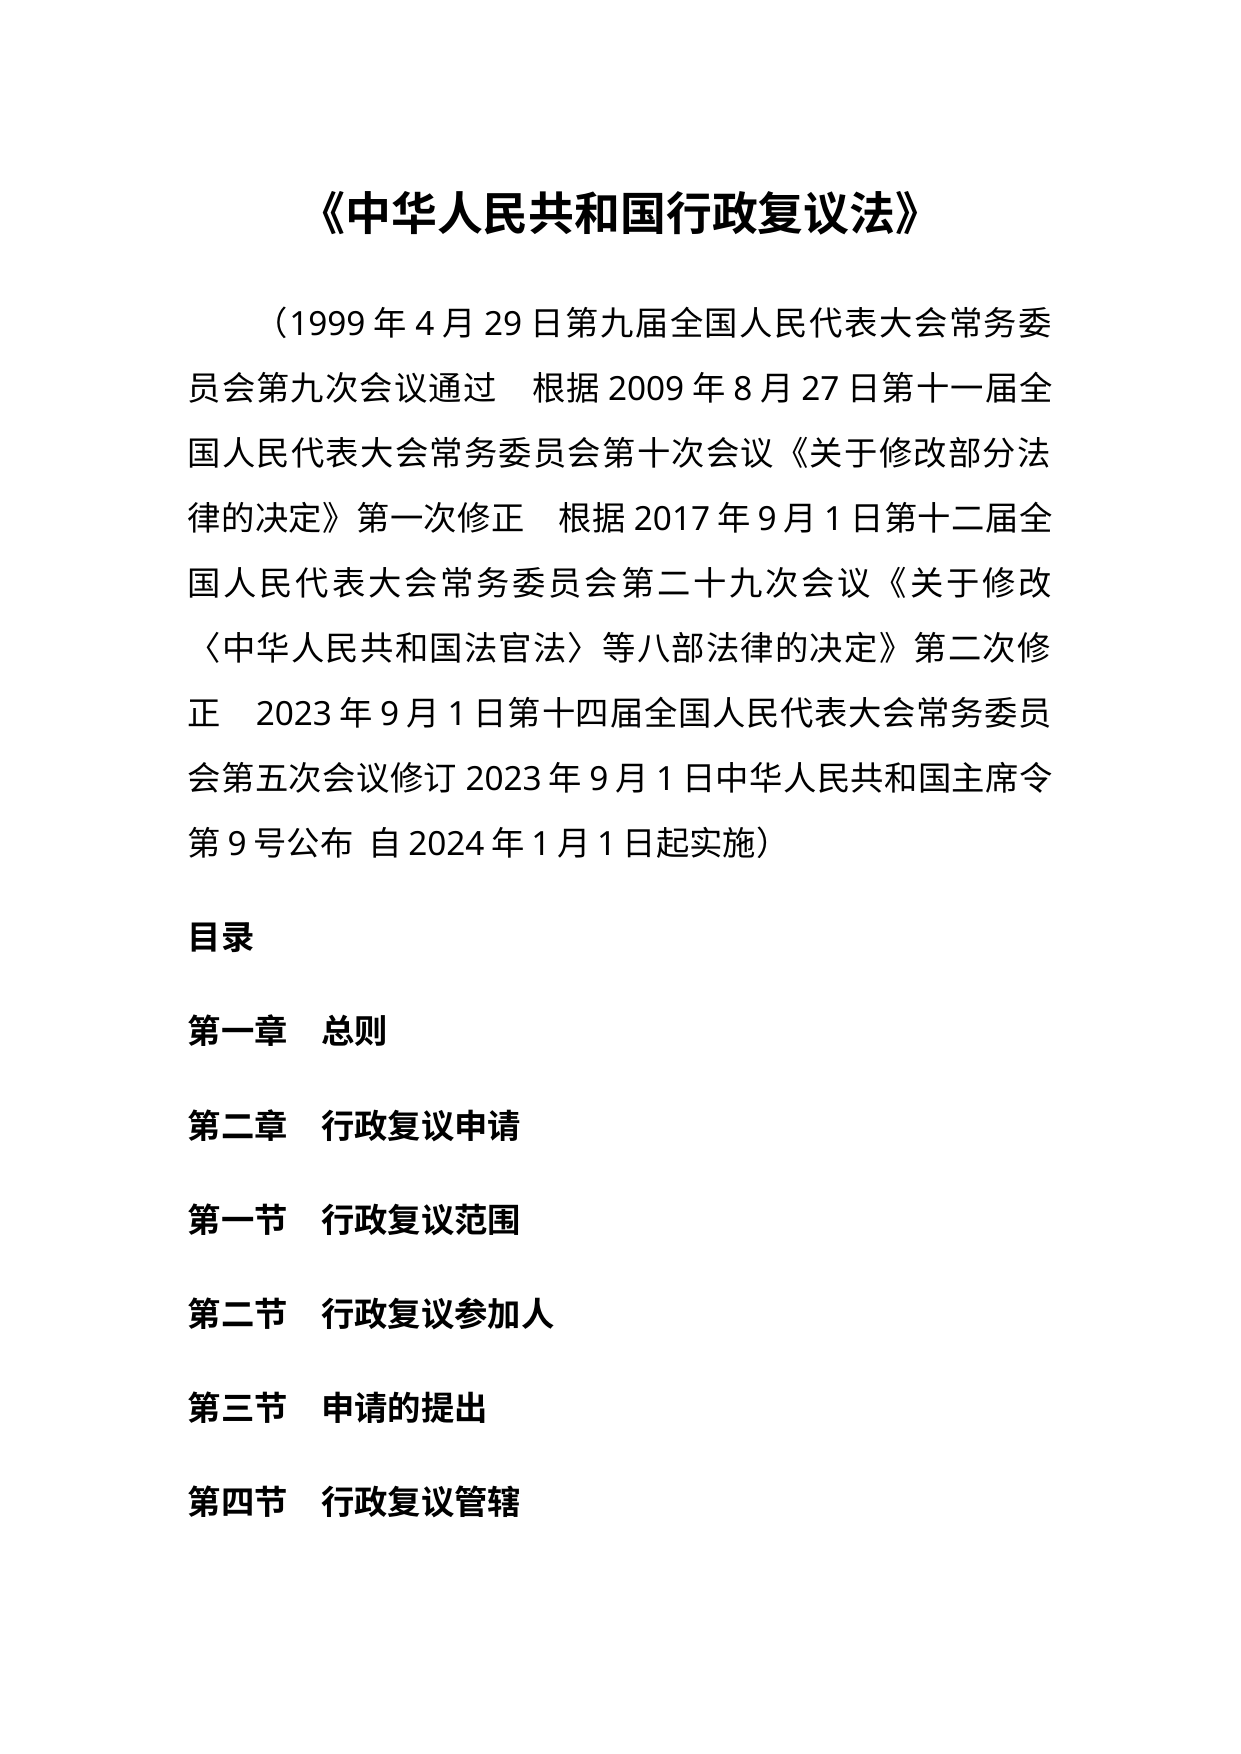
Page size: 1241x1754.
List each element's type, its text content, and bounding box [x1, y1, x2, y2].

text 第二节 行政复议参加人 [187, 1279, 1053, 1344]
text 第一章 总则 [187, 997, 1053, 1062]
text 第四节 行政复议管辖 [187, 1468, 1053, 1533]
text 目录 [187, 903, 1053, 968]
text 第三节 申请的提出 [187, 1374, 1053, 1439]
text 第二章 行政复议申请 [187, 1091, 1053, 1156]
text （1999年4月29日第九届全国人民代表大会常务委员会第九次会议通过 根据2009年8月27日第十一届全国人民代表大会常务委员会第十次会议《关于修改部分法律的决定》第一次修正 根据2017年9月1日第十二届全国人民代表大会常务委员会第二十九次会议《关于修改〈中华人民共和国法官法〉等八部法律的决定》第二次修正 2023年9月1日第十四届全国人民代表大会常务委员会第五次会议修订 2023年9月1日中华人民共和国主席令第9号公布 自2024年1月1日起实施） [187, 289, 1053, 874]
text 《中华人民共和国行政复议法》 [187, 162, 1053, 259]
text 第一节 行政复议范围 [187, 1185, 1053, 1250]
